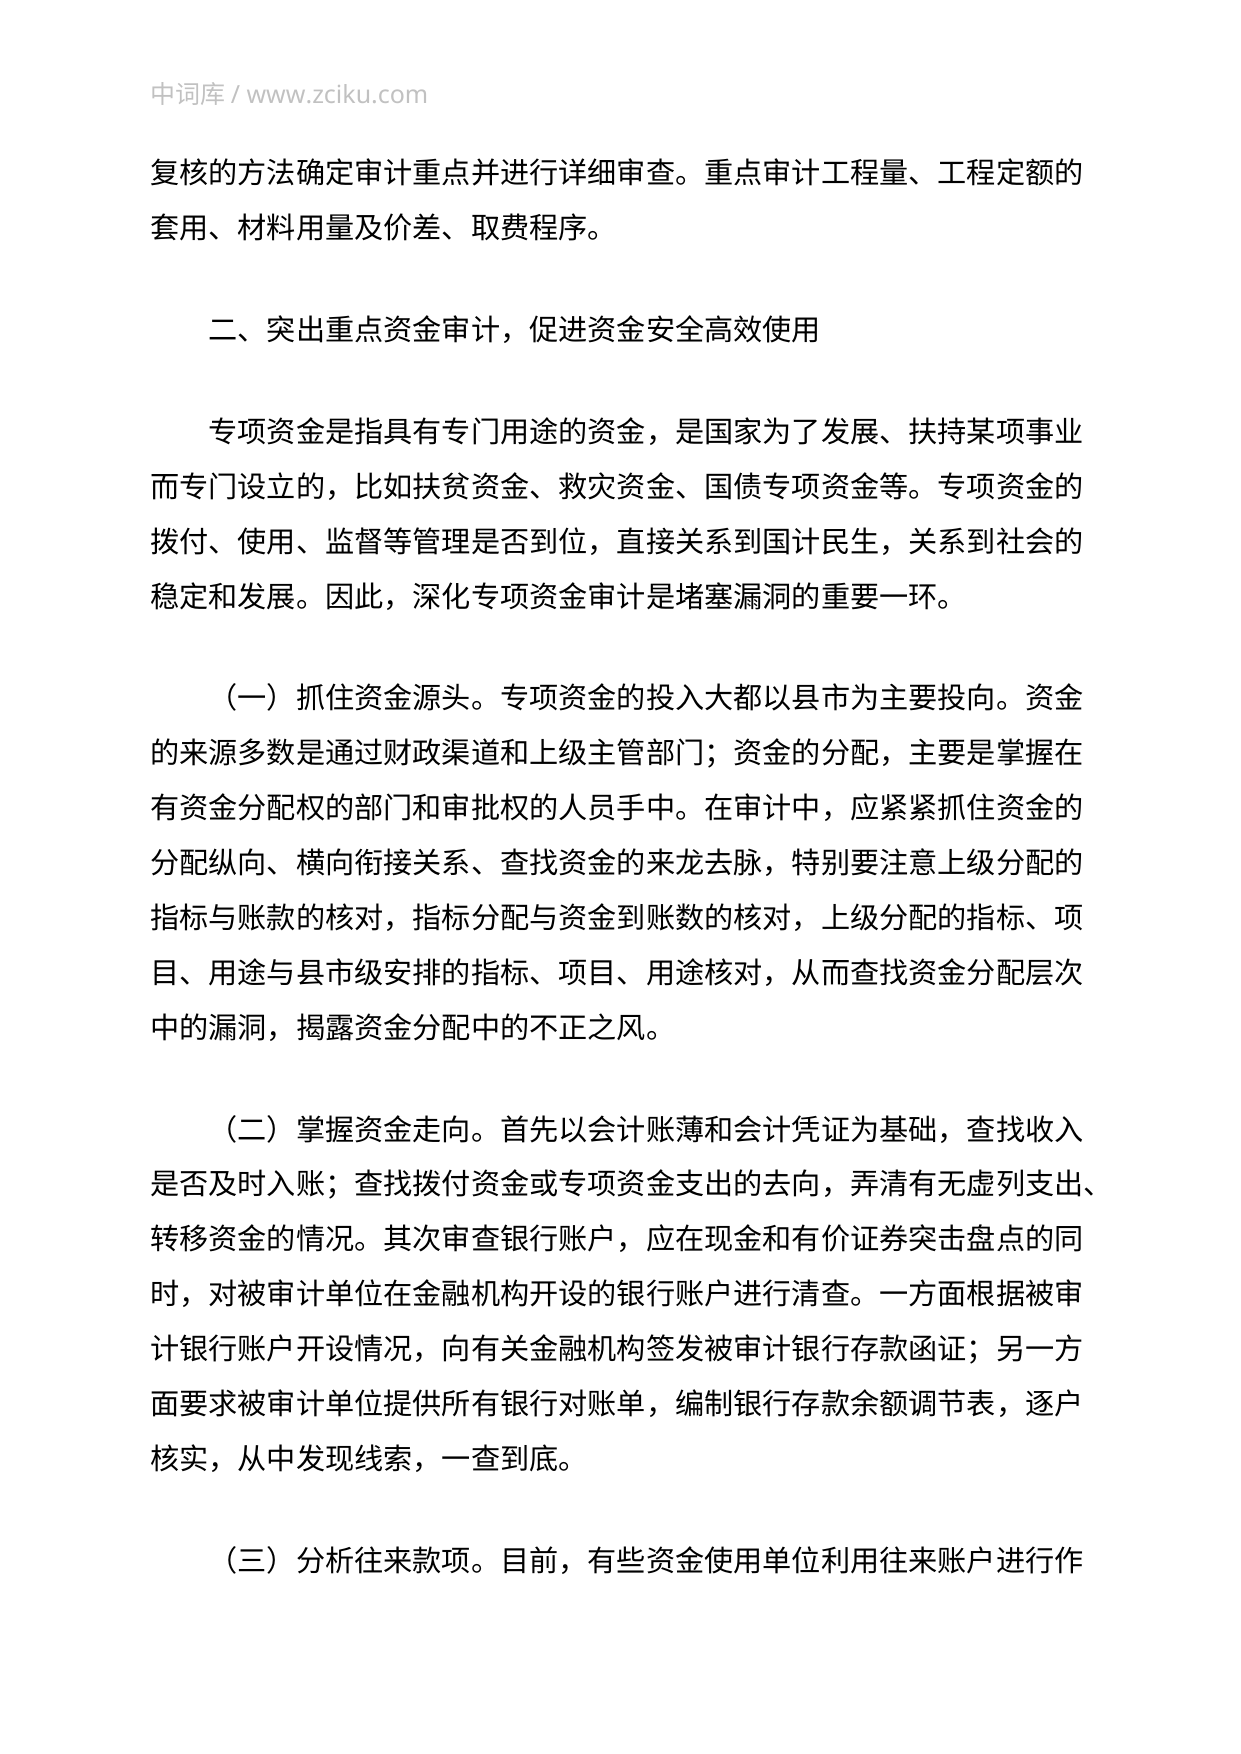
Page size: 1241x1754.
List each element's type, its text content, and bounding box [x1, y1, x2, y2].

text 专项资金是指具有专门用途的资金，是国家为了发展、扶持某项事业而专门设立的，比如扶贫资金、救灾资金、国债专项资金等。专项资金的拨付、使用、监督等管理是否到位，直接关系到国计民生，关系到社会的稳定和发展。因此，深化专项资金审计是堵塞漏洞的重要一环。 [150, 408, 1090, 615]
text 二、突出重点资金审计，促进资金安全高效使用 [150, 307, 1090, 349]
text （一）抓住资金源头。专项资金的投入大都以县市为主要投向。资金的来源多数是通过财政渠道和上级主管部门；资金的分配，主要是掌握在有资金分配权的部门和审批权的人员手中。在审计中，应紧紧抓住资金的分配纵向、横向衔接关系、查找资金的来龙去脉，特别要注意上级分配的指标与账款的核对，指标分配与资金到账数的核对，上级分配的指标、项目、用途与县市级安排的指标、项目、用途核对，从而查找资金分配层次中的漏洞，揭露资金分配中的不正之风。 [150, 675, 1090, 1047]
text （二）掌握资金走向。首先以会计账薄和会计凭证为基础，查找收入是否及时入账；查找拨付资金或专项资金支出的去向，弄清有无虚列支出、转移资金的情况。其次审查银行账户，应在现金和有价证券突击盘点的同时，对被审计单位在金融机构开设的银行账户进行清查。一方面根据被审计银行账户开设情况，向有关金融机构签发被审计银行存款函证；另一方面要求被审计单位提供所有银行对账单，编制银行存款余额调节表，逐户核实，从中发现线索，一查到底。 [150, 1106, 1090, 1478]
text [150, 1537, 1090, 1579]
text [150, 150, 1090, 247]
